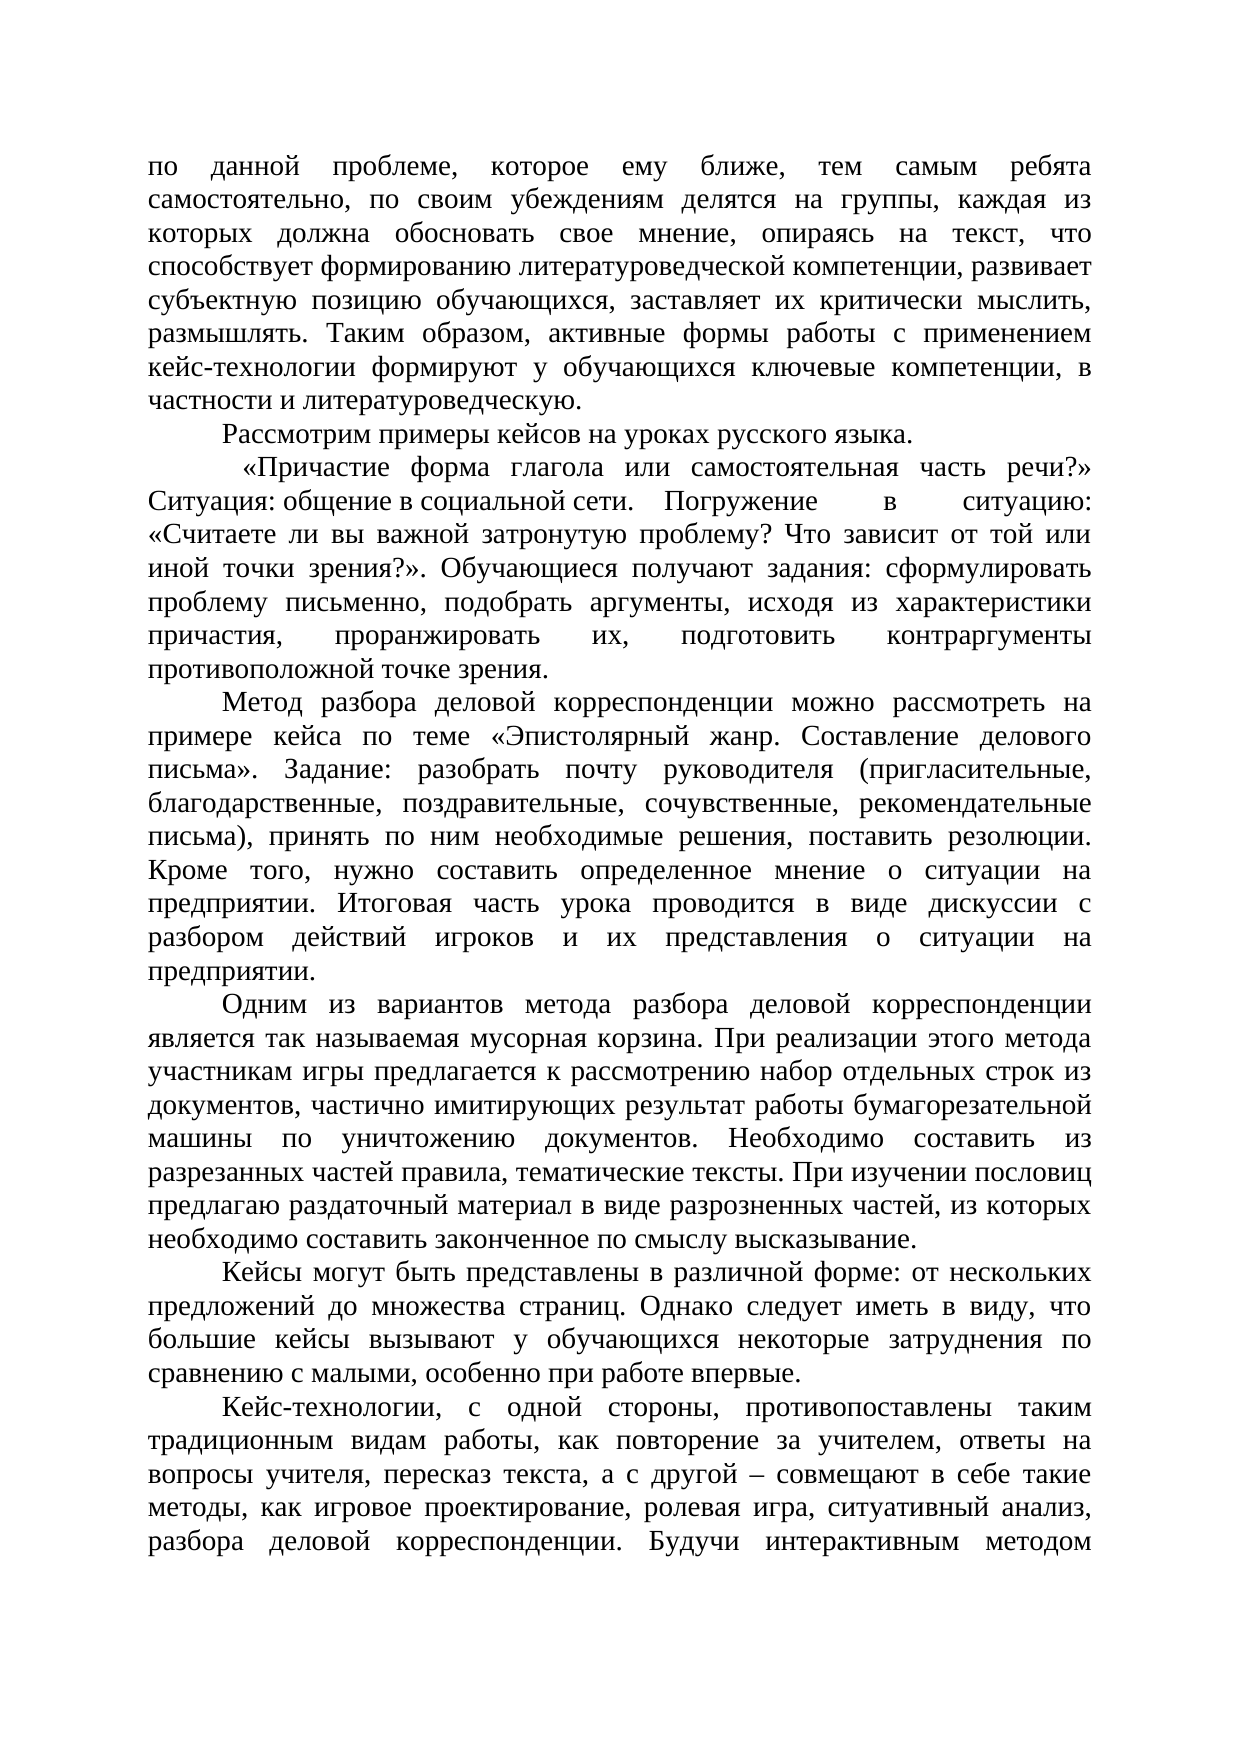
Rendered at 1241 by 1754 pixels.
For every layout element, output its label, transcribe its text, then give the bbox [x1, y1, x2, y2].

text «Причастие форма глагола или самостоятельная часть речи?» Ситуация: общение в социальной сети. Погружение в ситуацию: «Считаете ли вы важной затронутую проблему? Что зависит от той или иной точки зрения?». Обучающиеся получают задания: сформулировать проблему письменно, подобрать аргументы, исходя из характеристики причастия, проранжировать их, подготовить контраргументы противоположной точке зрения. [148, 449, 1092, 684]
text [148, 148, 1092, 416]
text Одним из вариантов метода разбора деловой корреспонденции является так называемая мусорная корзина. При реализации этого метода участникам игры предлагается к рассмотрению набор отдельных строк из документов, частично имитирующих результат работы бумагорезательной машины по уничтожению документов. Необходимо составить из разрезанных частей правила, тематические тексты. При изучении пословиц предлагаю раздаточный материал в виде разрозненных частей, из которых необходимо составить законченное по смыслу высказывание. [148, 986, 1092, 1254]
text Кейсы могут быть представлены в различной форме: от нескольких предложений до множества страниц. Однако следует иметь в виду, что большие кейсы вызывают у обучающихся некоторые затруднения по сравнению с малыми, особенно при работе впервые. [148, 1254, 1092, 1389]
text Рассмотрим примеры кейсов на уроках русского языка. [148, 416, 1092, 449]
text Метод разбора деловой корреспонденции можно рассмотреть на примере кейса по теме «Эпистолярный жанр. Составление делового письма». Задание: разобрать почту руководителя (пригласительные, благодарственные, поздравительные, сочувственные, рекомендательные письма), принять по ним необходимые решения, поставить резолюции. Кроме того, нужно составить определенное мнение о ситуации на предприятии. Итоговая часть урока проводится в виде дискуссии с разбором действий игроков и их представления о ситуации на предприятии. [148, 684, 1092, 986]
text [148, 1389, 1092, 1556]
